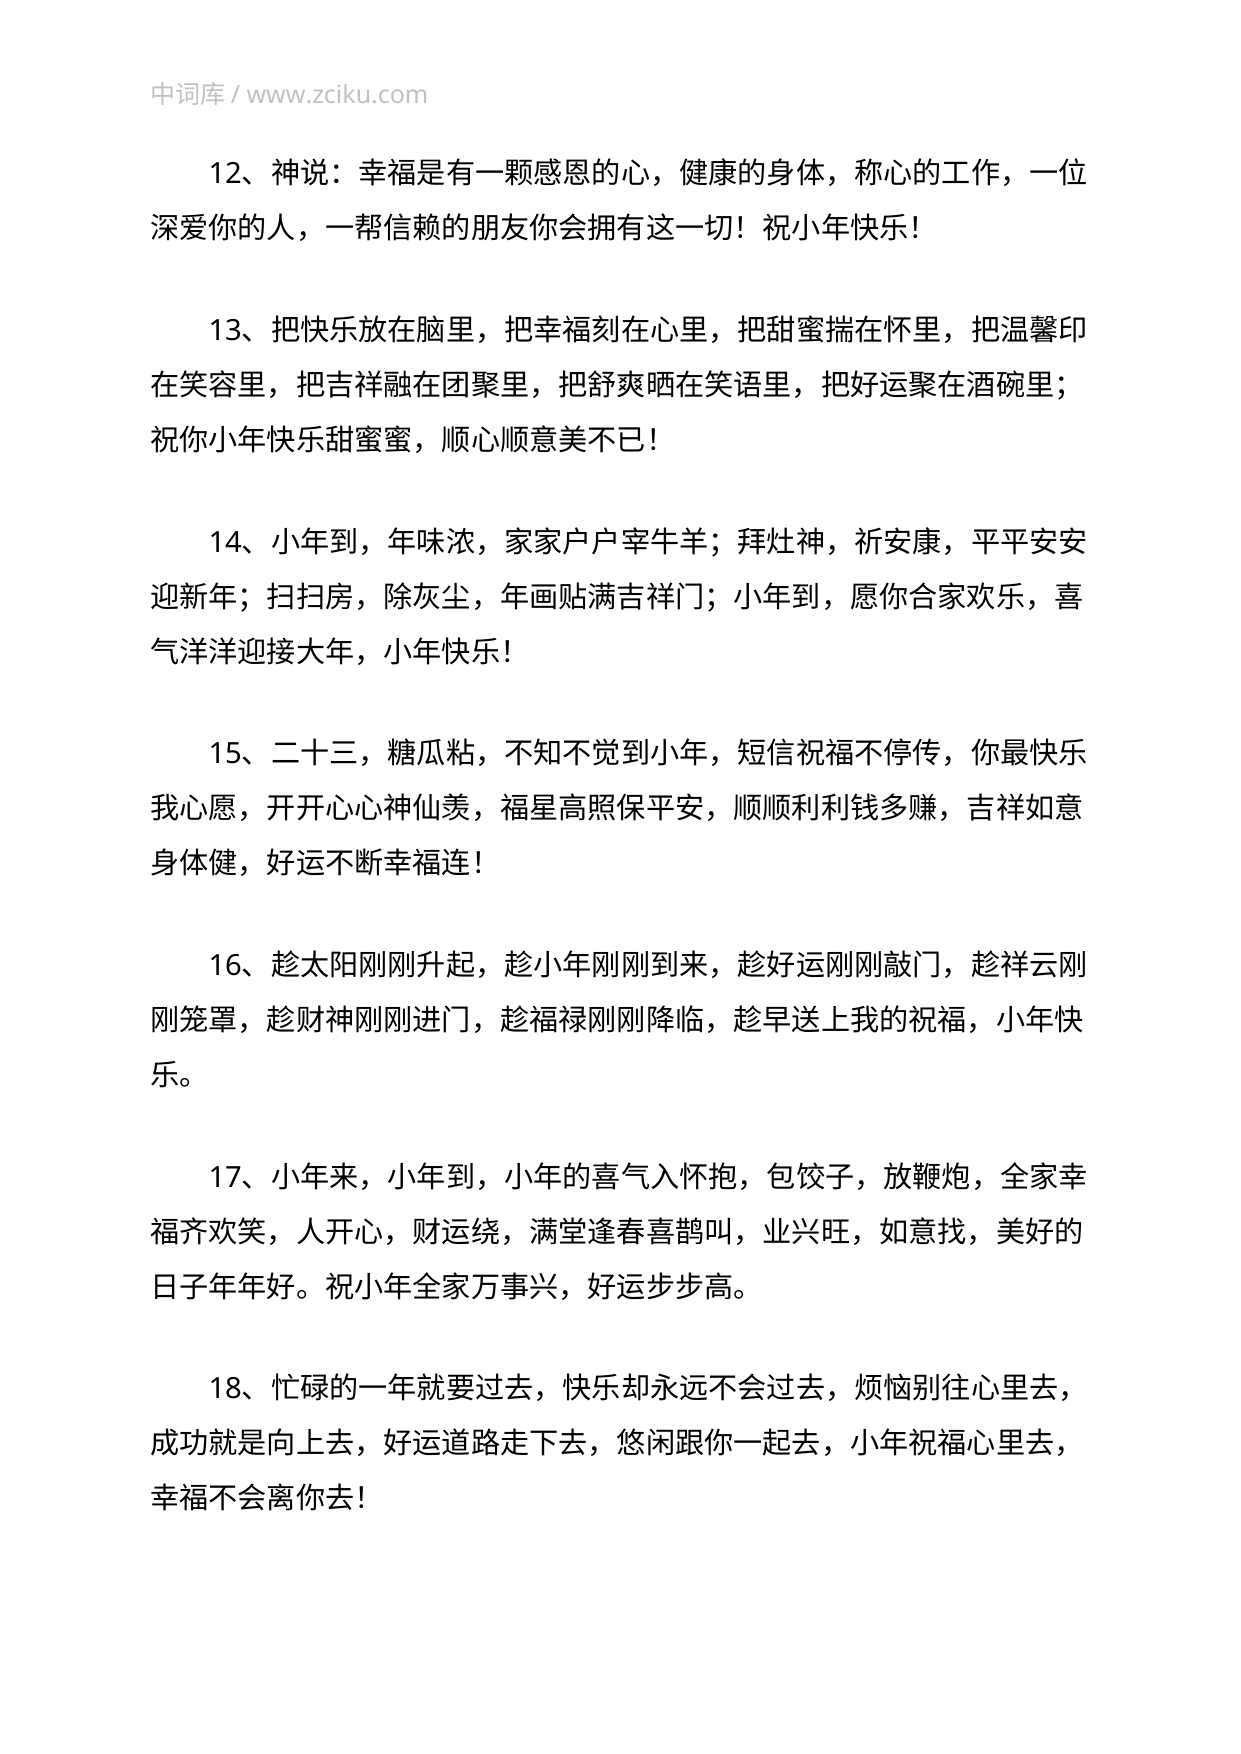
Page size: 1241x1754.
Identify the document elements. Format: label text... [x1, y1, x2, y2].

text 16、趁太阳刚刚升起，趁小年刚刚到来，趁好运刚刚敲门，趁祥云刚刚笼罩，趁财神刚刚进门，趁福禄刚刚降临，趁早送上我的祝福，小年快乐。 [150, 942, 1090, 1094]
text 18、忙碌的一年就要过去，快乐却永远不会过去，烦恼别往心里去，成功就是向上去，好运道路走下去，悠闲跟你一起去，小年祝福心里去，幸福不会离你去！ [150, 1365, 1090, 1517]
text 12、神说：幸福是有一颗感恩的心，健康的身体，称心的工作，一位深爱你的人，一帮信赖的朋友你会拥有这一切！祝小年快乐！ [150, 150, 1090, 247]
text 15、二十三，糖瓜粘，不知不觉到小年，短信祝福不停传，你最快乐我心愿，开开心心神仙羡，福星高照保平安，顺顺利利钱多赚，吉祥如意身体健，好运不断幸福连！ [150, 730, 1090, 882]
text 14、小年到，年味浓，家家户户宰牛羊；拜灶神，祈安康，平平安安迎新年；扫扫房，除灰尘，年画贴满吉祥门；小年到，愿你合家欢乐，喜气洋洋迎接大年，小年快乐！ [150, 518, 1090, 671]
text 17、小年来，小年到，小年的喜气入怀抱，包饺子，放鞭炮，全家幸福齐欢笑，人开心，财运绕，满堂逢春喜鹊叫，业兴旺，如意找，美好的日子年年好。祝小年全家万事兴，好运步步高。 [150, 1153, 1090, 1306]
text 13、把快乐放在脑里，把幸福刻在心里，把甜蜜揣在怀里，把温馨印在笑容里，把吉祥融在团聚里，把舒爽晒在笑语里，把好运聚在酒碗里；祝你小年快乐甜蜜蜜，顺心顺意美不已！ [150, 307, 1090, 459]
